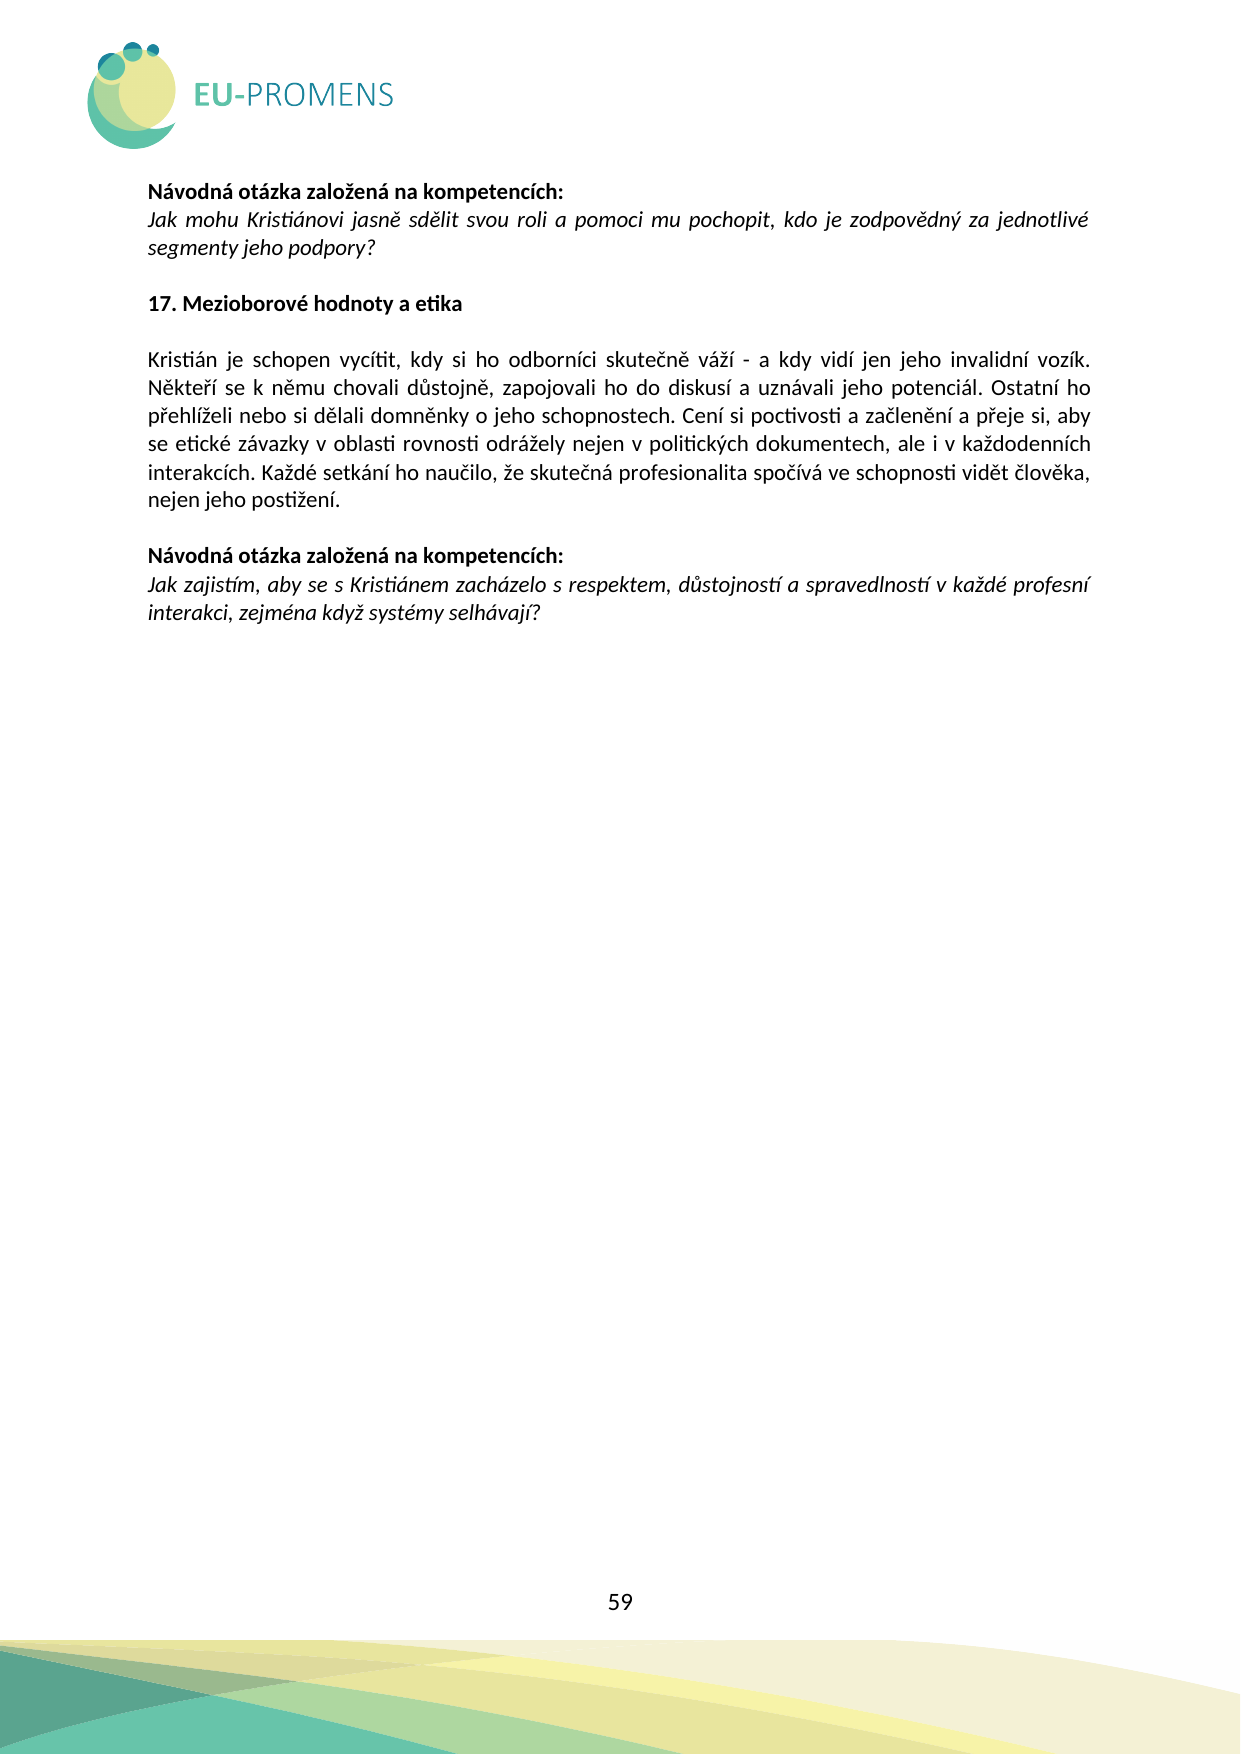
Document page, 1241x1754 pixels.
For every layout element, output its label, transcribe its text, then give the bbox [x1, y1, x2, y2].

list Jak zajistím, aby se s Kristiánem zacházelo s respektem, důstojností a spravedlností v každé profesní interakci, zejména když systémy selhávají? [148, 570, 1092, 626]
text Kristián je schopen vycítit, kdy si ho odborníci skutečně váží - a kdy vidí jen jeho invalidní vozík. Někteří se k němu chovali důstojně, zapojovali ho do diskusí a uznávali jeho potenciál. Ostatní ho přehlíželi nebo si dělali domněnky o jeho schopnostech. Cení si poctivosti a začlenění a přeje si, aby se etické závazky v oblasti rovnosti odrážely nejen v politických dokumentech, ale i v každodenních interakcích. Každé setkání ho naučilo, že skutečná profesionalita spočívá ve schopnosti vidět člověka, nejen jeho postižení. [148, 346, 1092, 514]
subtitle 17. Mezioborové hodnoty a etika [148, 289, 1092, 317]
text Návodná otázka založená na kompetencích: [148, 542, 1092, 570]
text Návodná otázka založená na kompetencích: [148, 177, 1092, 205]
picture [87, 42, 394, 149]
text Jak mohu Kristiánovi jasně sdělit svou roli a pomoci mu pochopit, kdo je zodpovědný za jednotlivé segmenty jeho podpory? [148, 205, 1092, 261]
